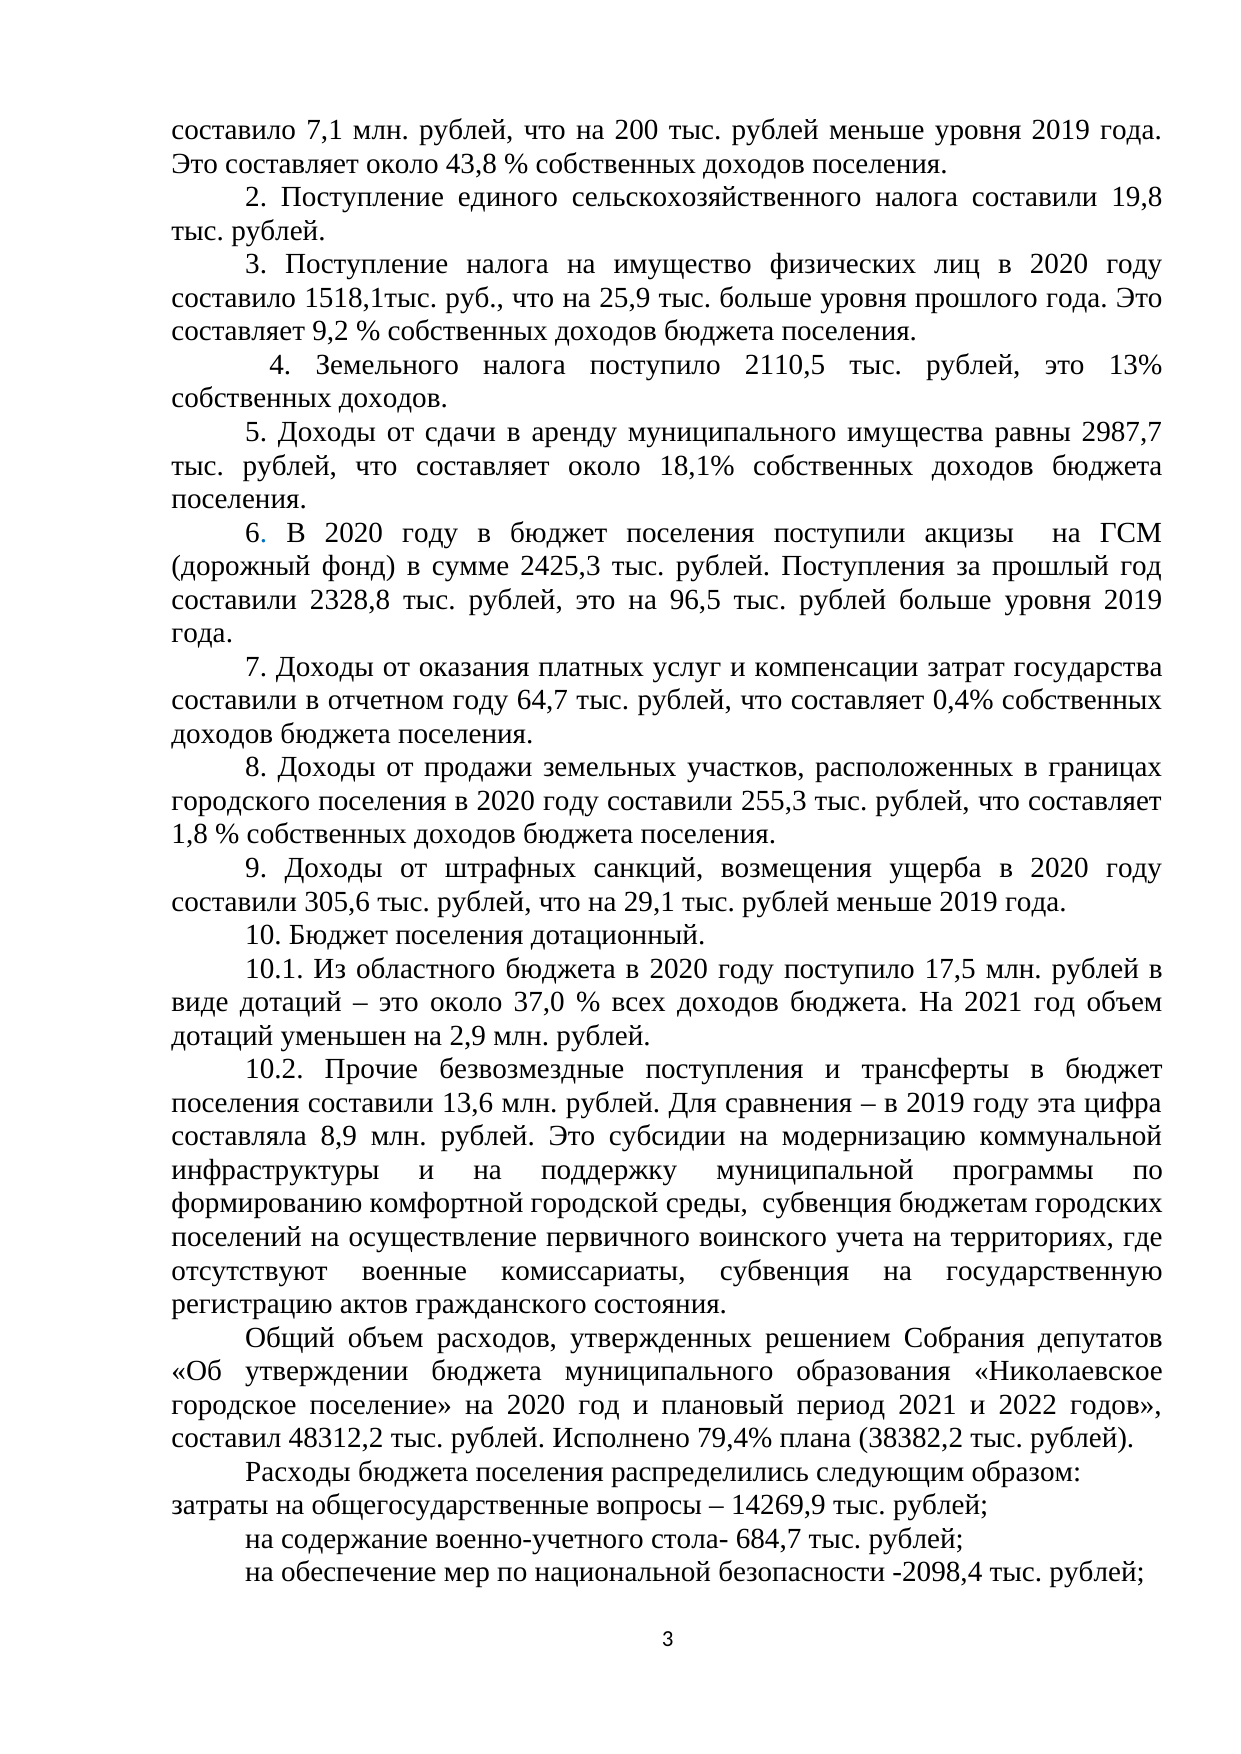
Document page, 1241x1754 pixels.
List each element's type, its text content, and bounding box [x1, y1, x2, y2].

text 9. Доходы от штрафных санкций, возмещения ущерба в 2020 году составили 305,6 тыс. рублей, что на 29,1 тыс. рублей меньше 2019 года. [171, 850, 1163, 917]
text 10. Бюджет поселения дотационный. [171, 917, 1163, 951]
text Общий объем расходов, утвержденных решением Собрания депутатов «Об утверждении бюджета муниципального образования «Николаевское городское поселение» на 2020 год и плановый период 2021 и 2022 годов», составил 48312,2 тыс. рублей. Исполнено 79,4% плана (38382,2 тыс. рублей). [171, 1320, 1163, 1454]
text 8. Доходы от продажи земельных участков, расположенных в границах городского поселения в 2020 году составили 255,3 тыс. рублей, что составляет 1,8 % собственных доходов бюджета поселения. [171, 749, 1163, 850]
text 4. Земельного налога поступило 2110,5 тыс. рублей, это 13% собственных доходов. [171, 347, 1163, 414]
text 7. Доходы от оказания платных услуг и компенсации затрат государства составили в отчетном году 64,7 тыс. рублей, что составляет 0,4% собственных доходов бюджета поселения. [171, 649, 1163, 749]
text 5. Доходы от сдачи в аренду муниципального имущества равны 2987,7 тыс. рублей, что составляет около 18,1% собственных доходов бюджета поселения. [171, 414, 1163, 515]
text на обеспечение мер по национальной безопасности -2098,4 тыс. рублей; [171, 1554, 1163, 1588]
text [171, 112, 1163, 179]
text 10.1. Из областного бюджета в 2020 году поступило 17,5 млн. рублей в виде дотаций – это около 37,0 % всех доходов бюджета. На 2021 год объем дотаций уменьшен на 2,9 млн. рублей. [171, 951, 1163, 1051]
text 10.2. Прочие безвозмездные поступления и трансферты в бюджет поселения составили 13,6 млн. рублей. Для сравнения – в 2019 году эта цифра составляла 8,9 млн. рублей. Это субсидии на модернизацию коммунальной инфраструктуры и на поддержку муниципальной программы по формированию комфортной городской среды, субвенция бюджетам городских поселений на осуществление первичного воинского учета на территориях, где отсутствуют военные комиссариаты, субвенция на государственную регистрацию актов гражданского состояния. [171, 1051, 1163, 1320]
text Расходы бюджета поселения распределились следующим образом: [171, 1454, 1163, 1487]
text на содержание военно-учетного стола- 684,7 тыс. рублей; [171, 1521, 1163, 1554]
text 2. Поступление единого сельскохозяйственного налога составили 19,8 тыс. рублей. [171, 179, 1163, 246]
text затраты на общегосударственные вопросы – 14269,9 тыс. рублей; [171, 1487, 1163, 1521]
text 3. Поступление налога на имущество физических лиц в 2020 году составило 1518,1тыс. руб., что на 25,9 тыс. больше уровня прошлого года. Это составляет 9,2 % собственных доходов бюджета поселения. [171, 246, 1163, 347]
text 6. В 2020 году в бюджет поселения поступили акцизы на ГСМ (дорожный фонд) в сумме 2425,3 тыс. рублей. Поступления за прошлый год составили 2328,8 тыс. рублей, это на 96,5 тыс. рублей больше уровня 2019 года. [171, 515, 1163, 649]
